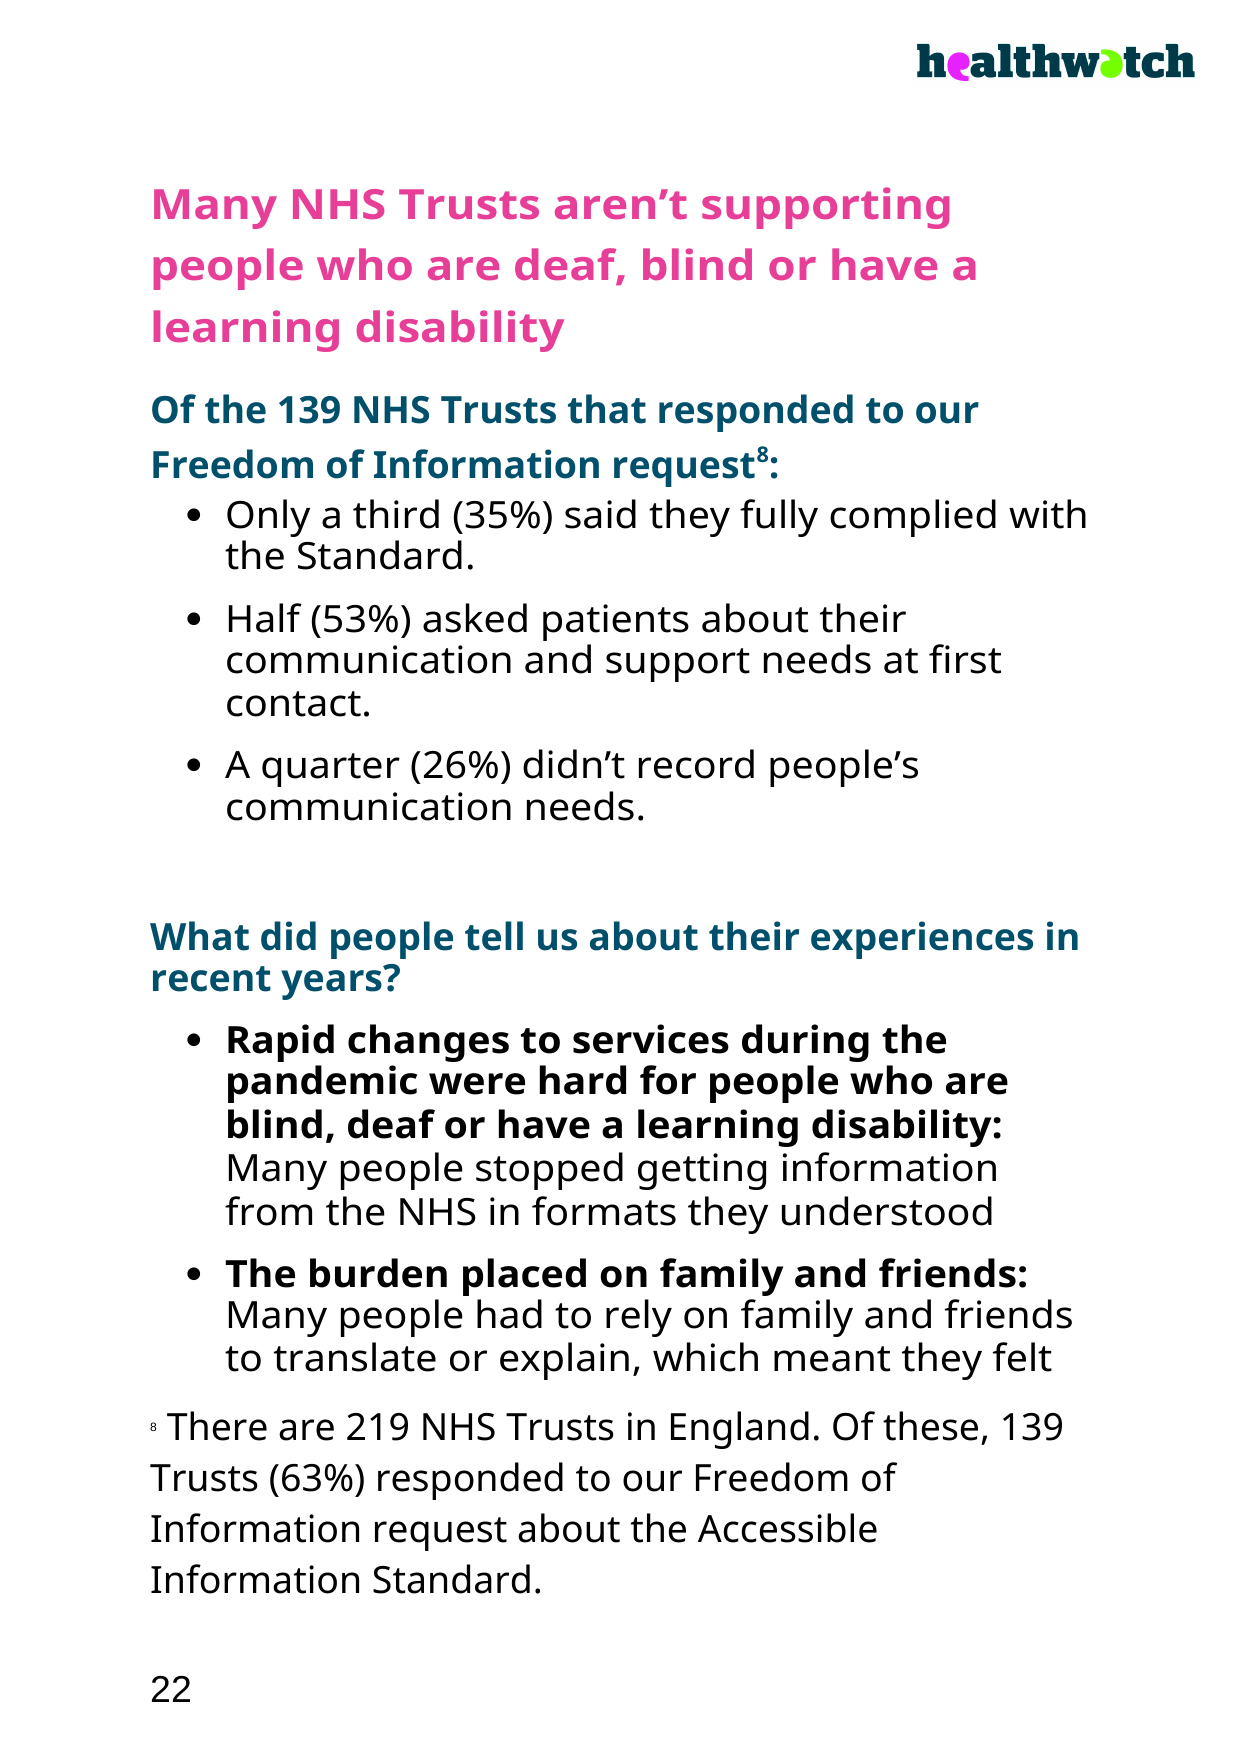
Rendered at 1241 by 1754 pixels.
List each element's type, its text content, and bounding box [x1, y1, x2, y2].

subtitle Of the 139 NHS Trusts that responded to our Freedom of Information request: [150, 384, 1090, 490]
text What did people tell us about their experiences in recent years? [150, 915, 1090, 1002]
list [187, 1253, 1090, 1383]
list Rapid changes to services during the pandemic were hard for people who are blind, deaf or have a learning disability: Many people stopped getting information from the NHS in formats they understood [187, 1019, 1090, 1236]
list A quarter (26%) didn’t record people’s communication needs. [187, 744, 1090, 831]
picture [911, 41, 1199, 89]
subtitle Many NHS Trusts aren’t supporting people who are deaf, blind or have a learning disability [150, 175, 1090, 354]
list Only a third (35%) said they fully complied with the Standard. [187, 494, 1090, 581]
list Half (53%) asked patients about their communication and support needs at first contact. [187, 597, 1090, 728]
